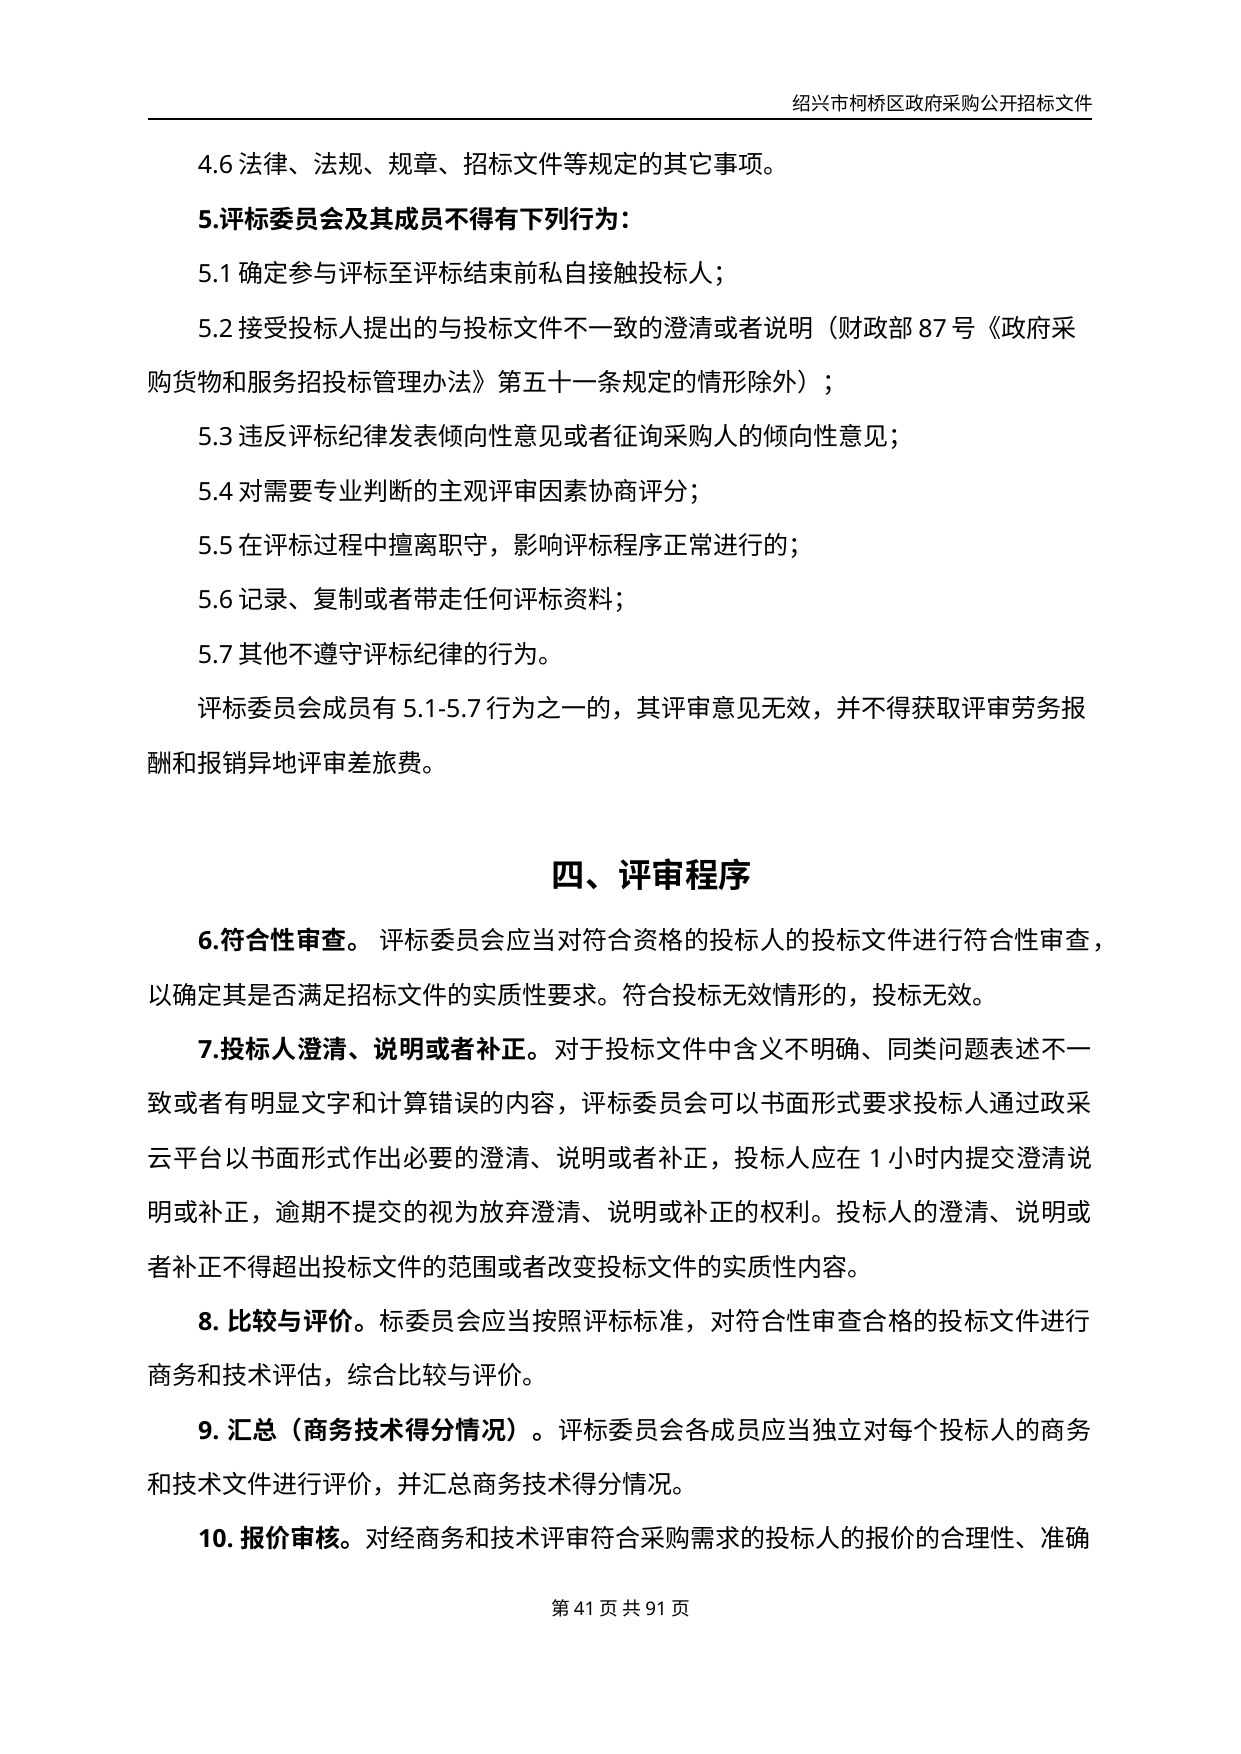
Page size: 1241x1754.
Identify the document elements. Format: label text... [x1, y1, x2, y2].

text 5.1确定参与评标至评标结束前私自接触投标人； [148, 254, 1092, 290]
text 9. 汇总（商务技术得分情况）。评标委员会各成员应当独立对每个投标人的商务和技术文件进行评价，并汇总商务技术得分情况。 [148, 1410, 1092, 1501]
text 5.2接受投标人提出的与投标文件不一致的澄清或者说明（财政部87号《政府采购货物和服务招投标管理办法》第五十一条规定的情形除外）； [148, 308, 1092, 399]
text 5.4对需要专业判断的主观评审因素协商评分； [148, 471, 1092, 507]
text 5.6记录、复制或者带走任何评标资料； [148, 580, 1092, 616]
text 7.投标人澄清、说明或者补正。对于投标文件中含义不明确、同类问题表述不一致或者有明显文字和计算错误的内容，评标委员会可以书面形式要求投标人通过政采云平台以书面形式作出必要的澄清、说明或者补正，投标人应在1小时内提交澄清说明或补正，逾期不提交的视为放弃澄清、说明或补正的权利。投标人的澄清、说明或者补正不得超出投标文件的范围或者改变投标文件的实质性内容。 [148, 1029, 1092, 1283]
text 5.5在评标过程中擅离职守，影响评标程序正常进行的； [148, 526, 1092, 562]
text 5.评标委员会及其成员不得有下列行为： [148, 199, 1092, 236]
text 四、评审程序 [160, 848, 1092, 897]
text 4.6法律、法规、规章、招标文件等规定的其它事项。 [148, 145, 1092, 181]
text 6.符合性审查。 评标委员会应当对符合资格的投标人的投标文件进行符合性审查，以确定其是否满足招标文件的实质性要求。符合投标无效情形的，投标无效。 [148, 921, 1092, 1011]
text 5.3违反评标纪律发表倾向性意见或者征询采购人的倾向性意见； [148, 417, 1092, 453]
text 评标委员会成员有5.1-5.7行为之一的，其评审意见无效，并不得获取评审劳务报酬和报销异地评审差旅费。 [148, 689, 1092, 779]
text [148, 1519, 1092, 1555]
text 8. 比较与评价。标委员会应当按照评标标准，对符合性审查合格的投标文件进行商务和技术评估，综合比较与评价。 [148, 1301, 1092, 1392]
text 5.7其他不遵守评标纪律的行为。 [148, 634, 1092, 671]
